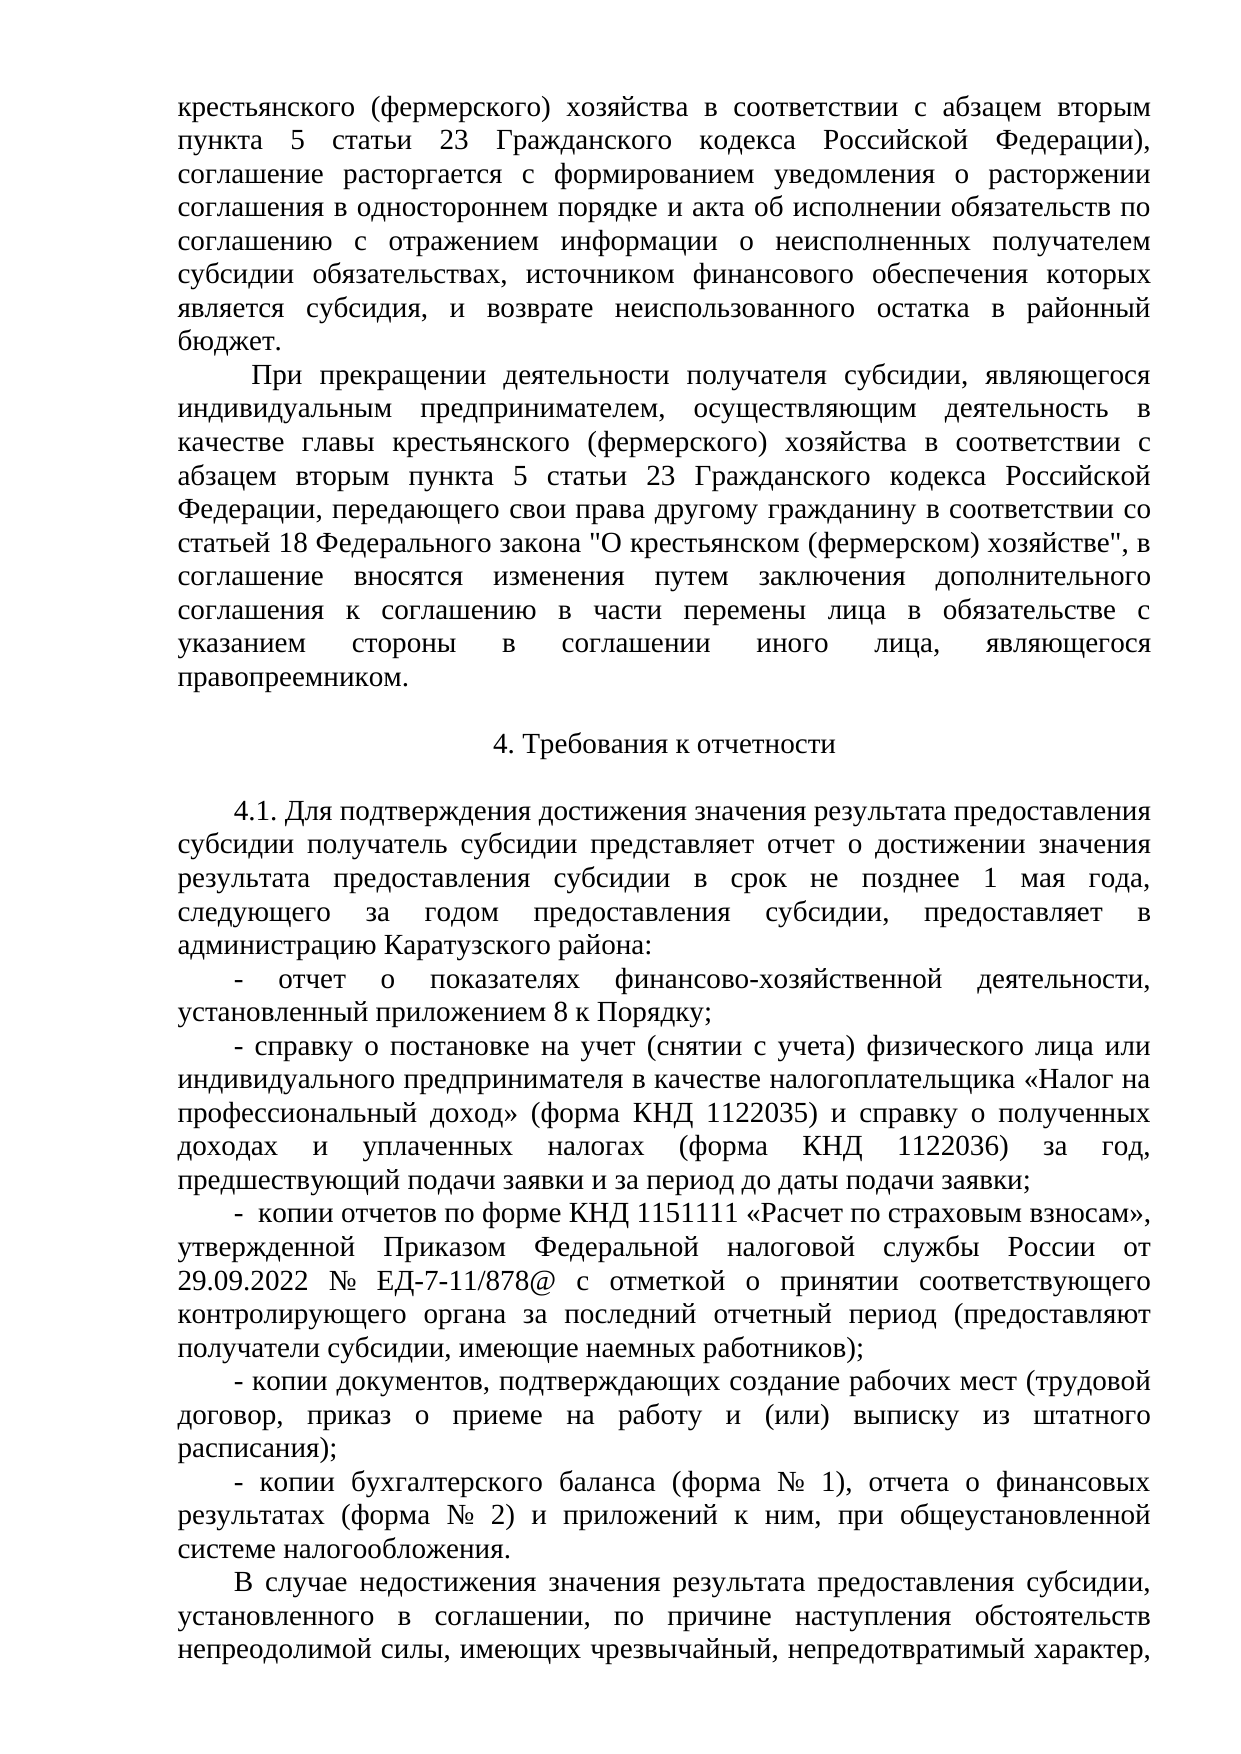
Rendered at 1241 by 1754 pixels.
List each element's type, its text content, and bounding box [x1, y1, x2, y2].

text - копии отчетов по форме КНД 1151111 «Расчет по страховым взносам», утвержденной Приказом Федеральной налоговой службы России от 29.09.2022 № ЕД-7-11/878@ с отметкой о принятии соответствующего контролирующего органа за последний отчетный период (предоставляют получатели субсидии, имеющие наемных работников); [177, 1196, 1152, 1363]
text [177, 1564, 1152, 1665]
text При прекращении деятельности получателя субсидии, являющегося индивидуальным предпринимателем, осуществляющим деятельность в качестве главы крестьянского (фермерского) хозяйства в соответствии с абзацем вторым пункта 5 статьи 23 Гражданского кодекса Российской Федерации, передающего свои права другому гражданину в соответствии со статьей 18 Федерального закона "О крестьянском (фермерском) хозяйстве", в соглашение вносятся изменения путем заключения дополнительного соглашения к соглашению в части перемены лица в обязательстве с указанием стороны в соглашении иного лица, являющегося правопреемником. [177, 357, 1152, 692]
text - копии бухгалтерского баланса (форма № 1), отчета о финансовых результатах (форма № 2) и приложений к ним, при общеустановленной системе налогообложения. [177, 1464, 1152, 1564]
text - справку о постановке на учет (снятии с учета) физического лица или индивидуального предпринимателя в качестве налогоплательщика «Налог на профессиональный доход» (форма КНД 1122035) и справку о полученных доходах и уплаченных налогах (форма КНД 1122036) за год, предшествующий подачи заявки и за период до даты подачи заявки; [177, 1028, 1152, 1196]
text 4.1. Для подтверждения достижения значения результата предоставления субсидии получатель субсидии представляет отчет о достижении значения результата предоставления субсидии в срок не позднее 1 мая года, следующего за годом предоставления субсидии, предоставляет в администрацию Каратузского района: [177, 793, 1152, 961]
text - отчет о показателях финансово-хозяйственной деятельности, установленный приложением 8 к Порядку; [177, 961, 1152, 1028]
title 4. Требования к отчетности [177, 726, 1152, 759]
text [177, 89, 1152, 357]
text - копии документов, подтверждающих создание рабочих мест (трудовой договор, приказ о приеме на работу и (или) выписку из штатного расписания); [177, 1363, 1152, 1464]
